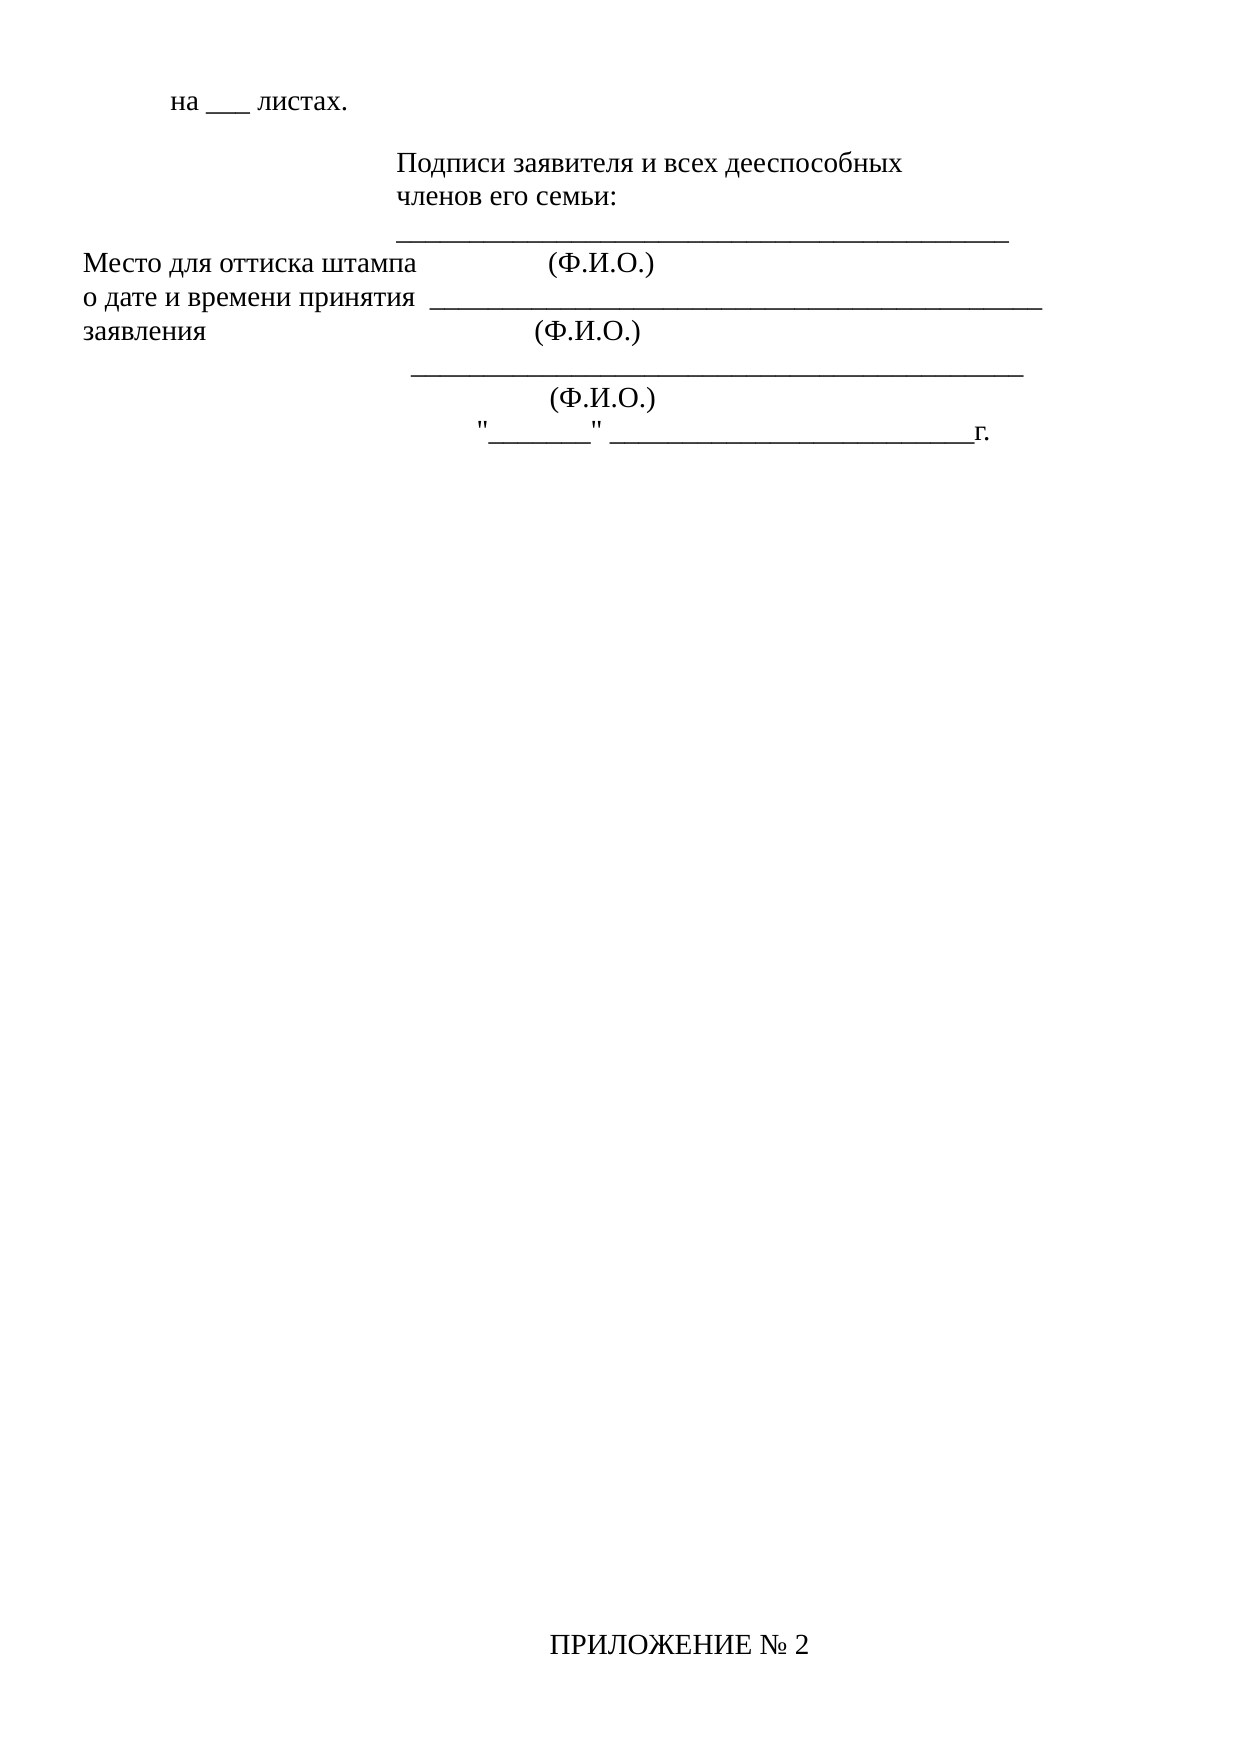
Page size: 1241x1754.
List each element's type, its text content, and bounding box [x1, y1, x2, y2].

text на ___ листах. [83, 83, 1157, 116]
text членов его семьи: [83, 178, 1157, 212]
text (Ф.И.О.) [83, 380, 1157, 413]
text Подписи заявителя и всех дееспособных [83, 145, 1157, 178]
text __________________________________________ [83, 212, 1157, 246]
text о дате и времени принятия __________________________________________ [83, 279, 1157, 313]
text заявления (Ф.И.О.) [83, 313, 1157, 346]
text __________________________________________ [83, 346, 1157, 380]
text ПРИЛОЖЕНИЕ № 2 [83, 1627, 1157, 1660]
text Место для оттиска штампа (Ф.И.О.) [83, 246, 1157, 279]
text "_______" _________________________г. [83, 413, 1157, 447]
